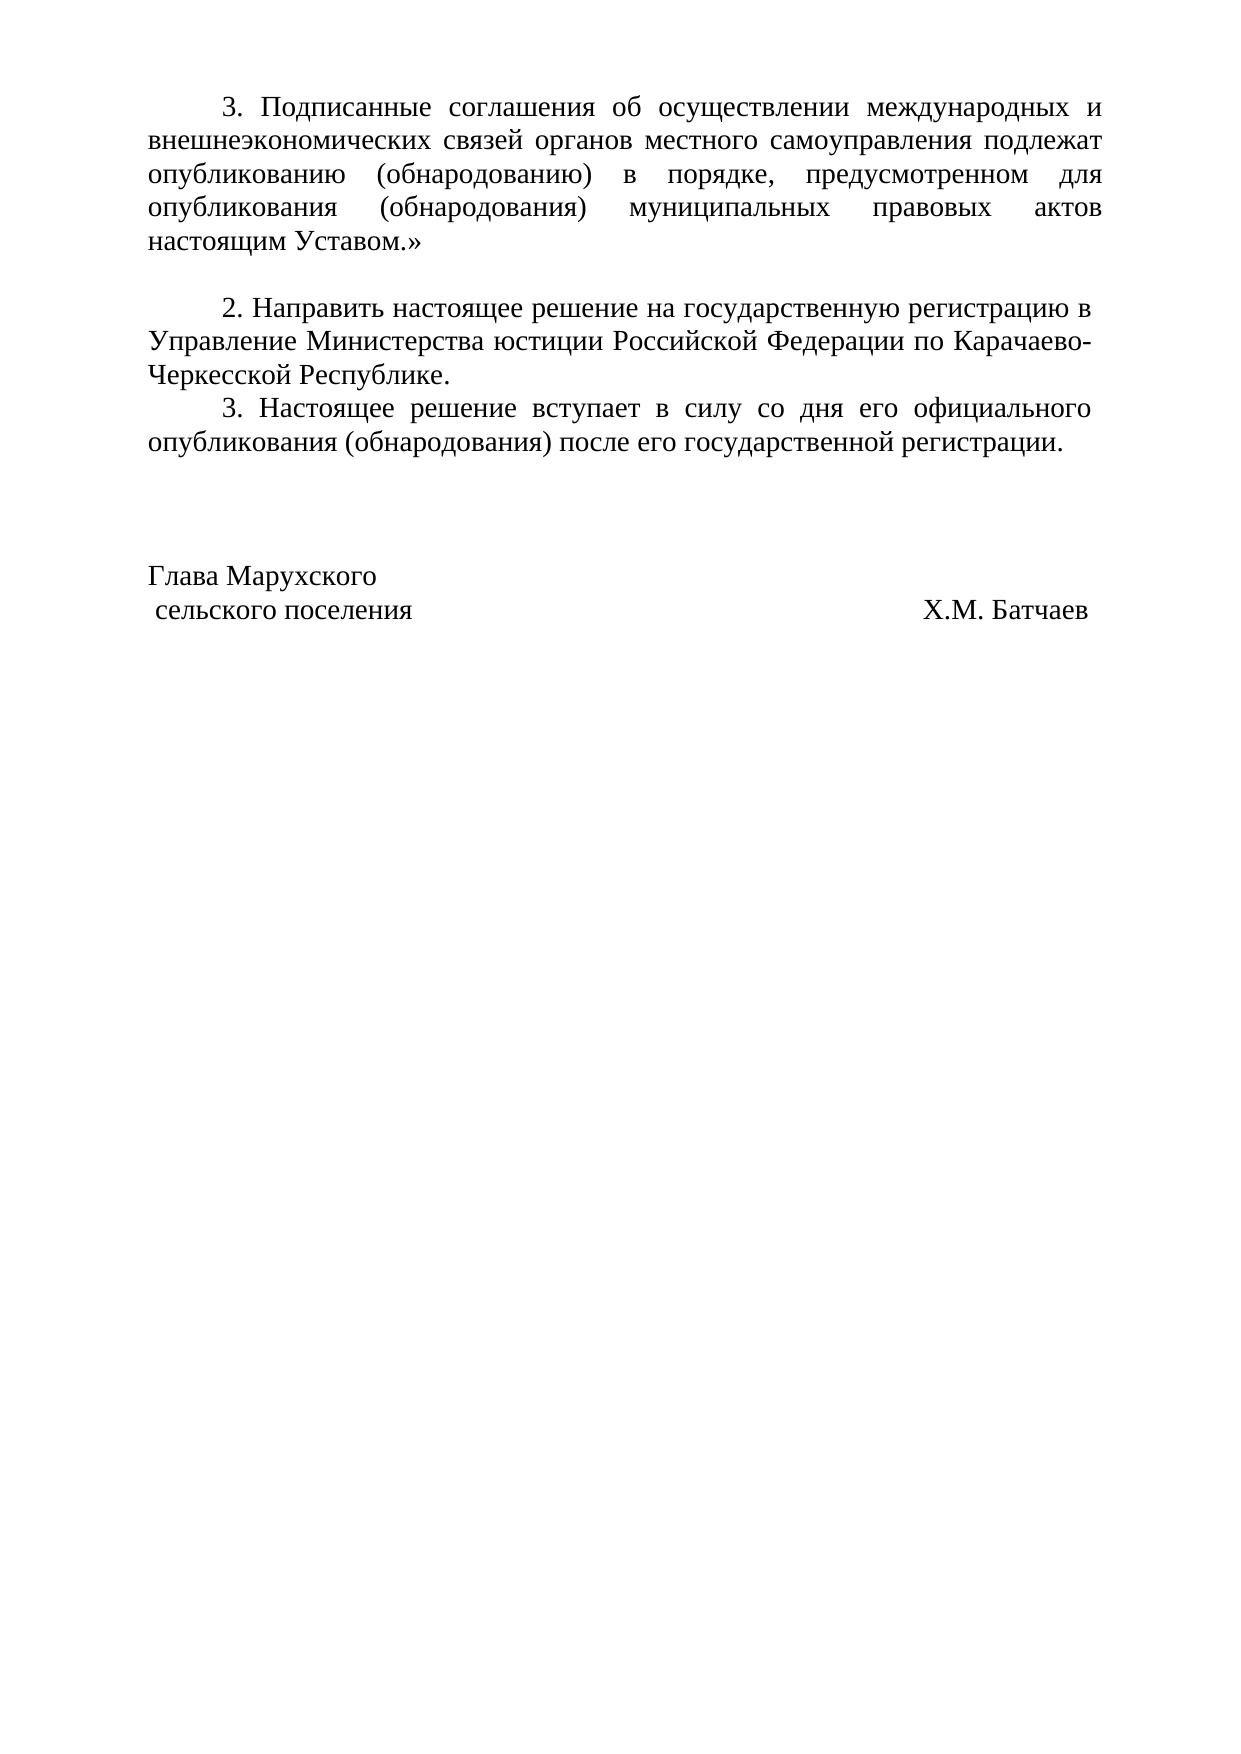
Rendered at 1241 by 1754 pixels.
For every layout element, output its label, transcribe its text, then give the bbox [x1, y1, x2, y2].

text 3. Настоящее решение вступает в силу со дня его официального опубликования (обнародования) после его государственной регистрации. [148, 391, 1092, 458]
text 3. Подписанные соглашения об осуществлении международных и внешнеэкономических связей органов местного самоуправления подлежат опубликованию (обнародованию) в порядке, предусмотренном для опубликования (обнародования) муниципальных правовых актов настоящим Уставом.» [148, 89, 1103, 256]
text Глава Марухского [148, 558, 1092, 592]
text 2. Направить настоящее решение на государственную регистрацию в Управление Министерства юстиции Российской Федерации по Карачаево-Черкесской Республике. [148, 290, 1092, 391]
text сельского поселения Х.М. Батчаев [148, 592, 1092, 625]
